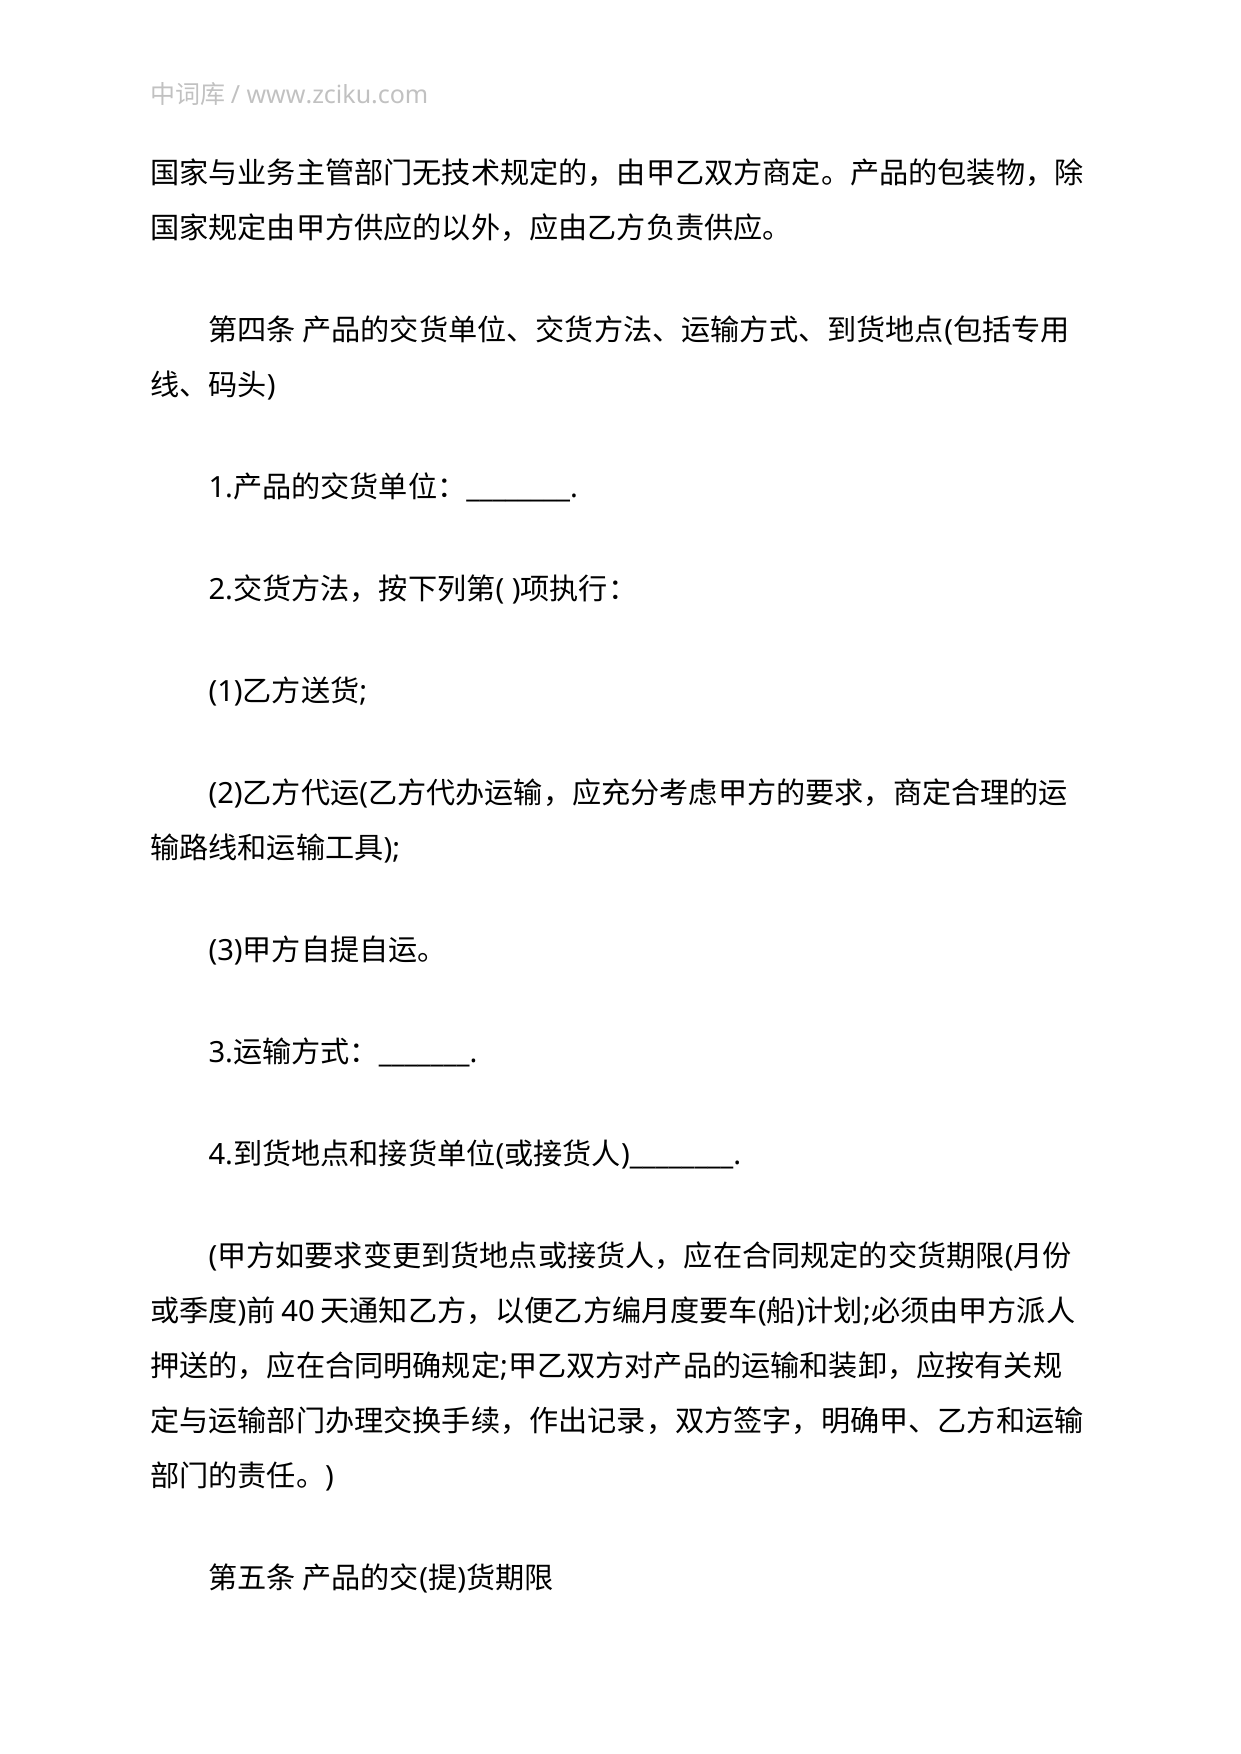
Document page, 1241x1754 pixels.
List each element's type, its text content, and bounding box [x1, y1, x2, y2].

text (1)乙方送货; [150, 668, 1090, 710]
text (3)甲方自提自运。 [150, 927, 1090, 969]
text 1.产品的交货单位：________. [150, 464, 1090, 506]
text (2)乙方代运(乙方代办运输，应充分考虑甲方的要求，商定合理的运输路线和运输工具); [150, 769, 1090, 867]
text 4.到货地点和接货单位(或接货人)________. [150, 1131, 1090, 1173]
text 2.交货方法，按下列第( )项执行： [150, 566, 1090, 608]
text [150, 150, 1090, 247]
text (甲方如要求变更到货地点或接货人，应在合同规定的交货期限(月份或季度)前40天通知乙方，以便乙方编月度要车(船)计划;必须由甲方派人押送的，应在合同明确规定;甲乙双方对产品的运输和装卸，应按有关规定与运输部门办理交换手续，作出记录，双方签字，明确甲、乙方和运输部门的责任。) [150, 1232, 1090, 1495]
text 第四条 产品的交货单位、交货方法、运输方式、到货地点(包括专用线、码头) [150, 307, 1090, 404]
text 第五条 产品的交(提)货期限 [150, 1554, 1090, 1597]
text 3.运输方式：_______. [150, 1028, 1090, 1071]
